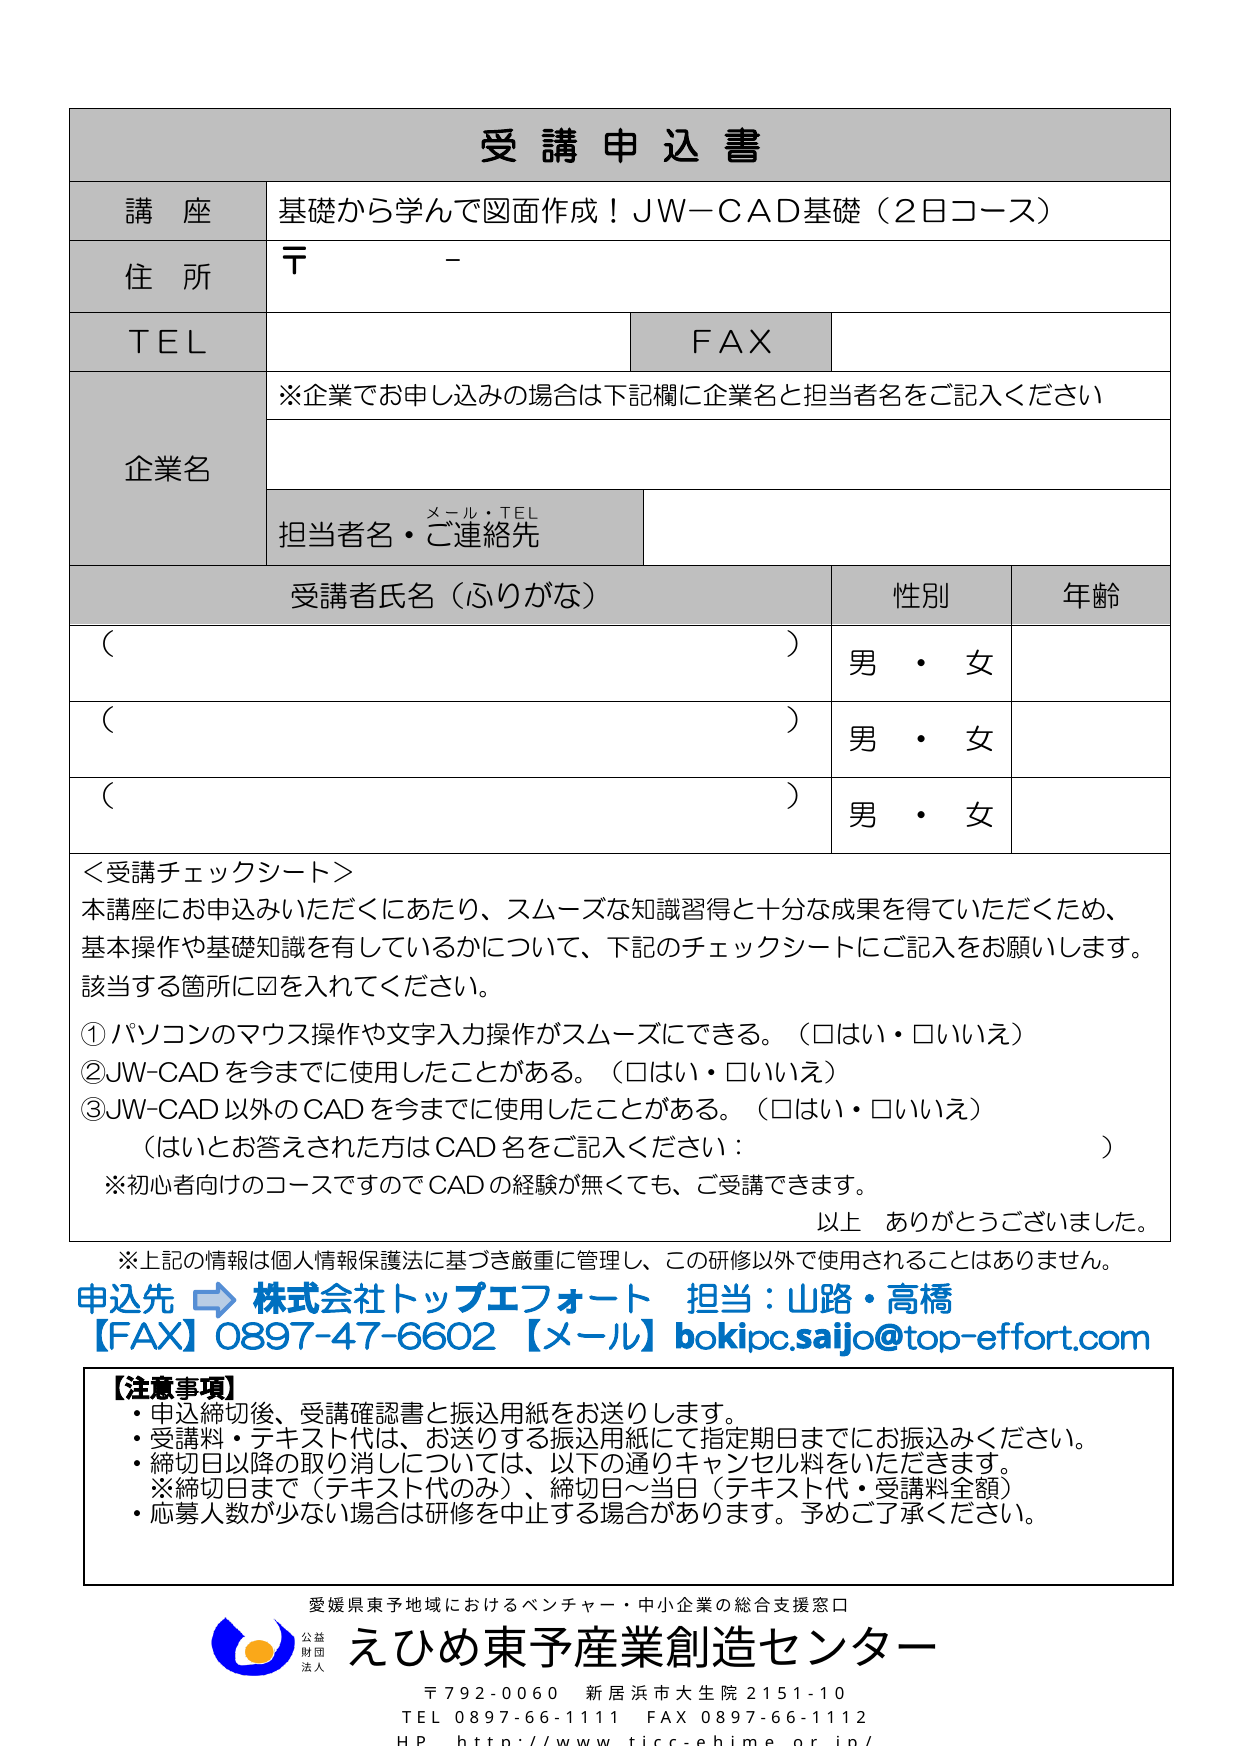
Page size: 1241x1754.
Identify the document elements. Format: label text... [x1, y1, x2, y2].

table_cell ※企業でお申し込みの場合は下記欄に企業名と担当者名をご記入ください [267, 372, 1170, 418]
table_cell [1012, 778, 1170, 853]
table_cell [267, 313, 630, 371]
table_cell 講 座 [70, 182, 266, 240]
table_cell （ ） [70, 778, 831, 853]
text 【FAX】0897-47-6602 【メール】bokipc.saijo@top-effort.com [75, 1317, 1165, 1355]
table_header 受講申込書 [70, 109, 1170, 181]
table_cell （ ） [70, 702, 831, 777]
table_cell 基礎から学んで図面作成！ＪＷ－ＣＡＤ基礎（２日コース） [267, 182, 1170, 240]
table_cell 企業名 [70, 372, 266, 565]
table_cell 男 ・ 女 [832, 626, 1011, 701]
text 申込先 株式会社トップエフォート 担当：山路・高橋 [75, 1280, 1165, 1317]
table_cell 男 ・ 女 [832, 778, 1011, 853]
table_cell 年齢 [1012, 566, 1170, 624]
table_cell 担当者名・ [267, 490, 643, 565]
table_cell 性別 [832, 566, 1011, 624]
table_cell ＦＡＸ [631, 313, 831, 371]
picture [211, 1617, 295, 1676]
table_cell 男 ・ 女 [832, 702, 1011, 777]
text ※上記の情報は個人情報保護法に基づき厳重に管理し、この研修以外で使用されることはありません。 [75, 1242, 1165, 1280]
table_cell ＴＥＬ [70, 313, 266, 371]
table_cell [1012, 626, 1170, 701]
table_cell 住 所 [70, 241, 266, 312]
table_cell 受講者氏名（ふりがな） [70, 566, 831, 624]
table_cell ＜受講チェックシート＞ 本講座にお申込みいただくにあたり、スムーズな知識習得と十分な成果を得ていただくため、 基本操作や基礎知識を有しているかについて、下記のチェックシートにご記入をお願いします。該当する箇所に☑を入れてください。 ①パソコンのマウス操作や文字入力操作がスムーズにできる。（□はい・□いいえ） ②JW-CADを今までに使用したことがある。（□はい・□いいえ） ③JW-CAD以外のCADを今までに使用したことがある。（□はい・□いいえ） （はいとお答えされた方はCAD名をご記入ください： ） ※初心者向けのコースですのでCADの経験が無くても、ご受講できます。 以上 ありがとうございました。 [70, 854, 1170, 1241]
table_cell （ ） [70, 626, 831, 701]
table_cell [832, 313, 1170, 371]
table_cell [644, 490, 1170, 565]
table_cell [267, 420, 1170, 489]
table_cell [1012, 702, 1170, 777]
table_cell 〒 - [267, 241, 1170, 312]
